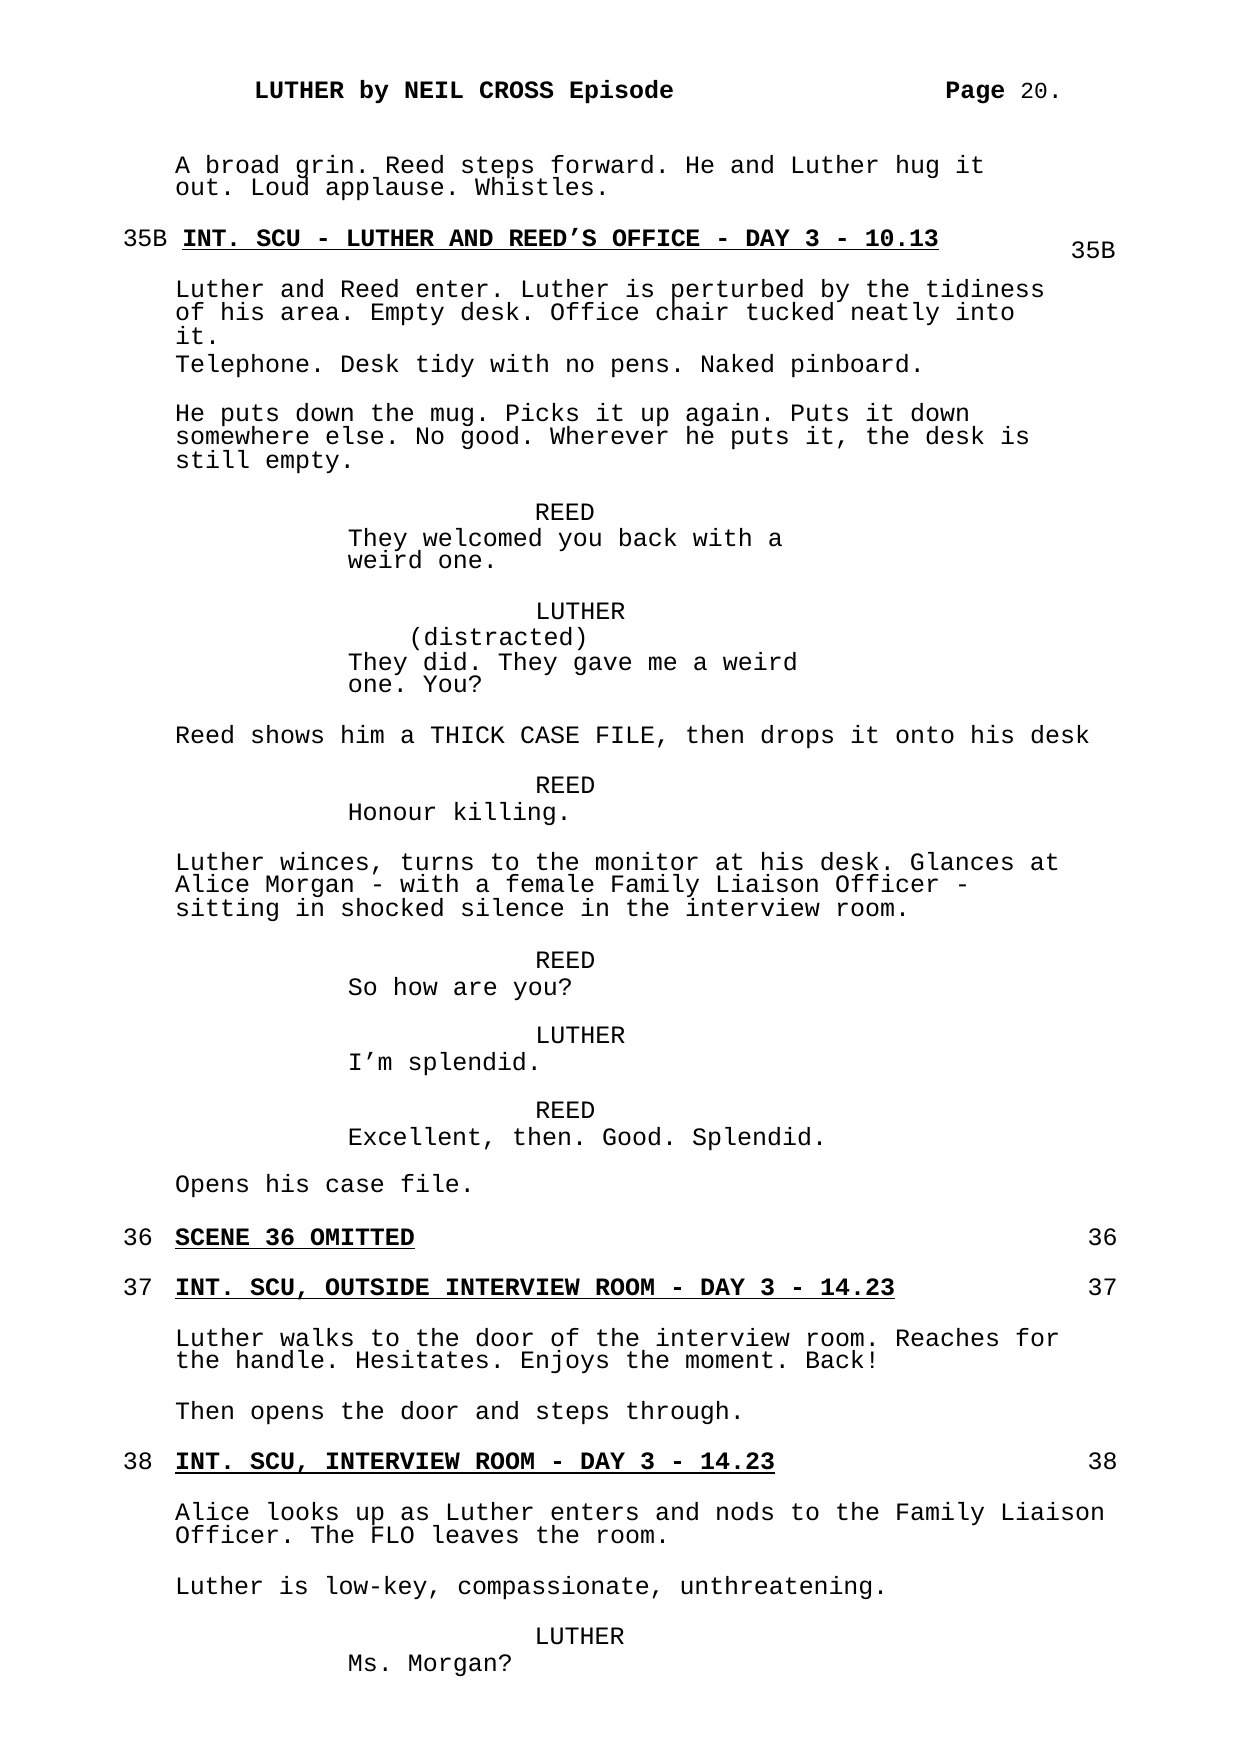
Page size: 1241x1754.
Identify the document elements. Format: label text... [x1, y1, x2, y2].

text They welcomed you back with a weird one. [348, 526, 860, 576]
text Excellent, then. Good. Splendid. [348, 1124, 1136, 1150]
text A broad grin. Reed steps forward. He and Luther hug it out. Loud applause. Whistles. [175, 154, 1036, 203]
text Ms. Morgan? [348, 1650, 1136, 1676]
subtitle SCENE 36 OMITTED 36 [123, 1224, 1136, 1253]
text Reed shows him a THICK CASE FILE, then drops it onto his desk [175, 723, 1136, 751]
text REED [173, 499, 956, 526]
text REED [535, 1097, 1136, 1124]
text Luther is low-key, compassionate, unthreatening. [175, 1573, 1136, 1602]
subtitle INT. SCU, OUTSIDE INTERVIEW ROOM - DAY 3 - 14.23 37 [123, 1274, 1136, 1303]
text Alice looks up as Luther enters and nods to the Family Liaison Officer. The FLO leaves the room. [175, 1501, 1136, 1551]
text (distracted) [408, 625, 1136, 650]
text Opens his case file. [175, 1172, 1136, 1200]
subtitle INT. SCU, INTERVIEW ROOM - DAY 3 - 14.23 38 [123, 1449, 1136, 1477]
text LUTHER [535, 598, 1136, 625]
text So how are you? [348, 974, 1136, 1000]
text LUTHER [173, 1623, 985, 1650]
text Luther walks to the door of the interview room. Reaches for the handle. Hesitates. Enjoys the moment. Back! [175, 1327, 1105, 1376]
text He puts down the mug. Picks it up again. Puts it down somewhere else. No good. Wherever he puts it, the desk is still empty. [175, 402, 1105, 476]
text I’m splendid. [348, 1049, 1136, 1075]
text LUTHER [535, 1022, 1136, 1049]
text REED [535, 773, 1136, 799]
text Honour killing. [348, 799, 1136, 826]
text They did. They gave me a weird one. You? [348, 651, 860, 700]
text Luther and Reed enter. Luther is perturbed by the tidiness of his area. Empty desk. Office chair tucked neatly into it. [175, 278, 1066, 352]
subtitle 35B INT. SCU - LUTHER AND REED’S OFFICE - DAY 3 - 10.13 [123, 226, 1065, 254]
text Luther winces, turns to the monitor at his desk. Glances at Alice Morgan - with a female Family Liaison Officer - sitting in shocked silence in the interview room. [175, 850, 1080, 924]
text Telephone. Desk tidy with no pens. Naked pinboard. [175, 352, 1065, 378]
text 35B [1070, 237, 1136, 266]
text Then opens the door and steps through. [175, 1399, 1136, 1427]
text REED [535, 947, 1136, 974]
